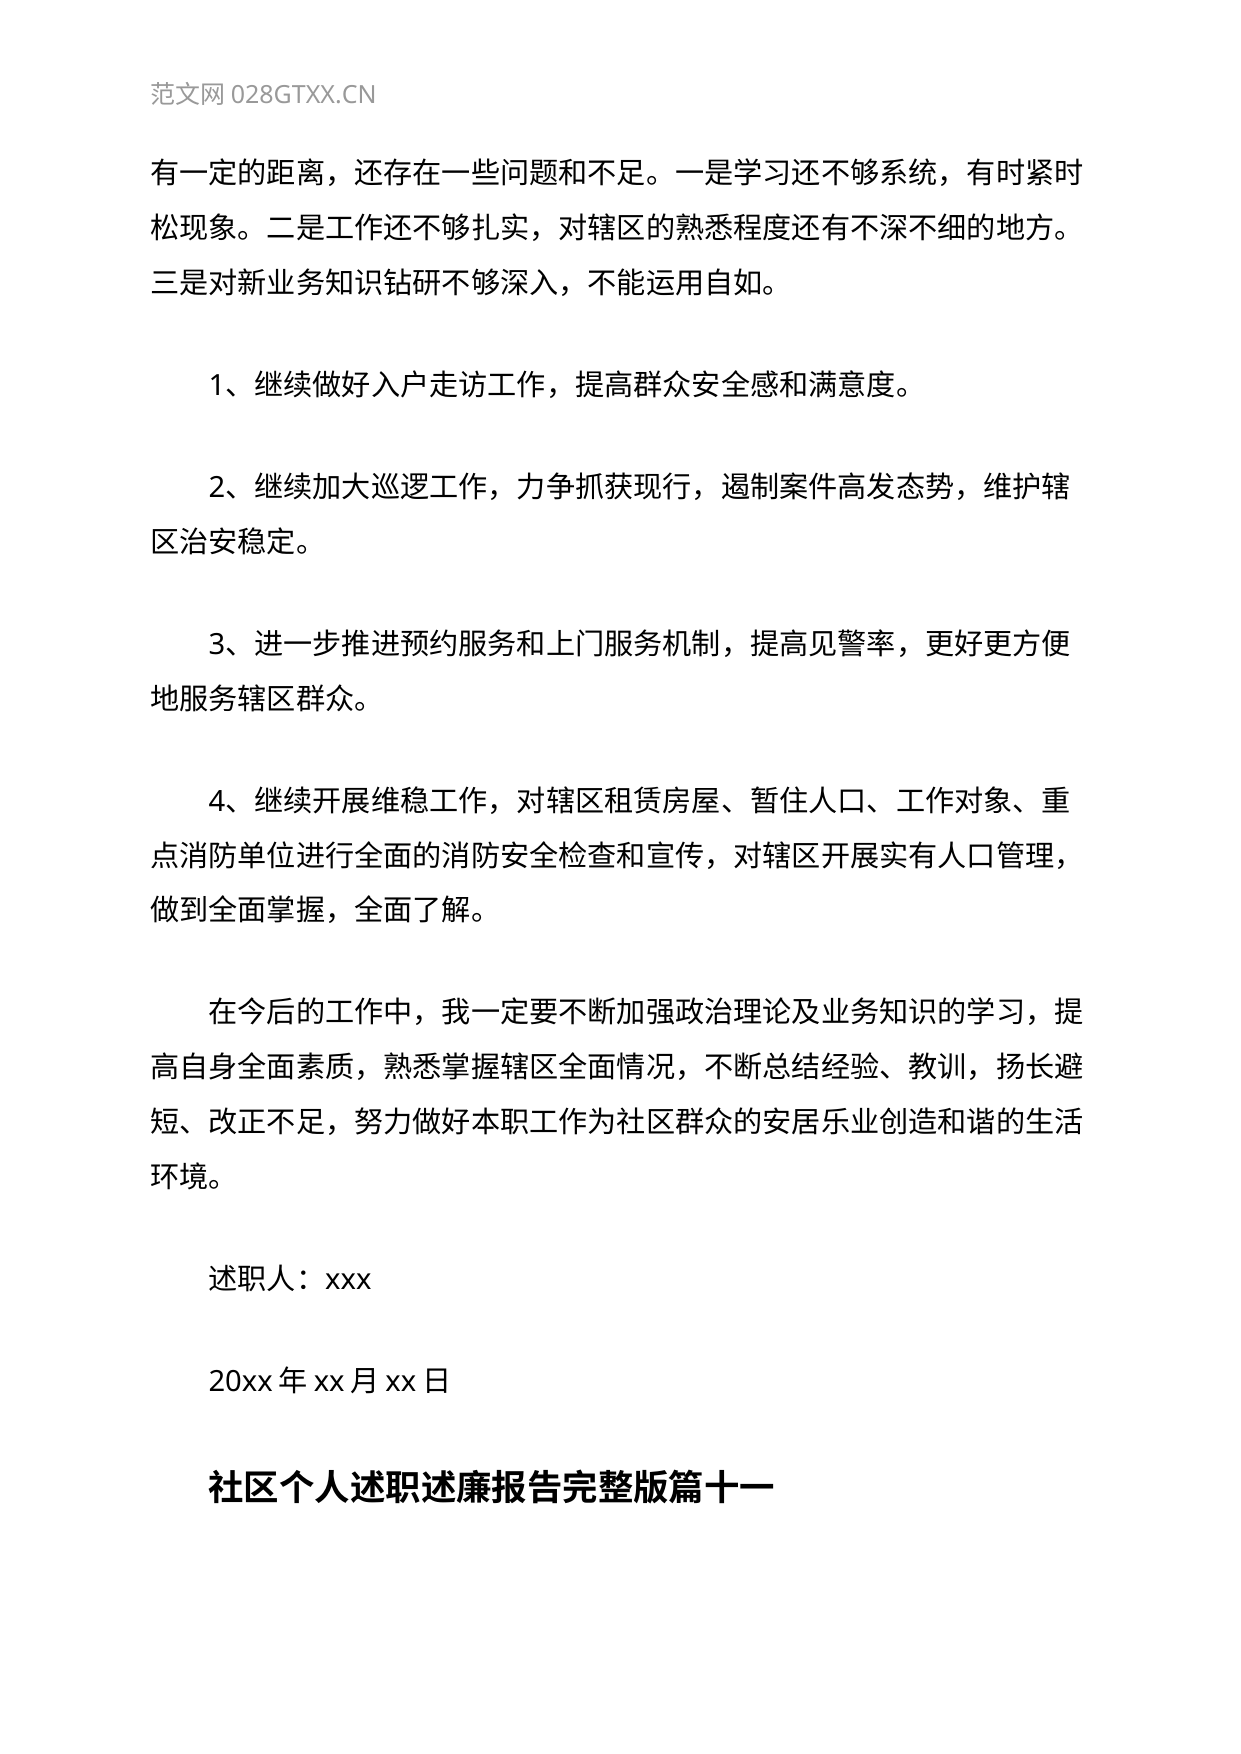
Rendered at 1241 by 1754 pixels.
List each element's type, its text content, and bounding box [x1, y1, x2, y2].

text 2、继续加大巡逻工作，力争抓获现行，遏制案件高发态势，维护辖区治安稳定。 [150, 463, 1090, 561]
text 1、继续做好入户走访工作，提高群众安全感和满意度。 [150, 362, 1090, 404]
text 社区个人述职述廉报告完整版篇十一 [150, 1459, 1090, 1510]
text 述职人：xxx [150, 1255, 1090, 1298]
text 在今后的工作中，我一定要不断加强政治理论及业务知识的学习，提高自身全面素质，熟悉掌握辖区全面情况，不断总结经验、教训，扬长避短、改正不足，努力做好本职工作为社区群众的安居乐业创造和谐的生活环境。 [150, 989, 1090, 1196]
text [150, 150, 1090, 302]
text 4、继续开展维稳工作，对辖区租赁房屋、暂住人口、工作对象、重点消防单位进行全面的消防安全检查和宣传，对辖区开展实有人口管理，做到全面掌握，全面了解。 [150, 777, 1090, 929]
text 20xx年xx月xx日 [150, 1357, 1090, 1399]
text 3、进一步推进预约服务和上门服务机制，提高见警率，更好更方便地服务辖区群众。 [150, 620, 1090, 718]
